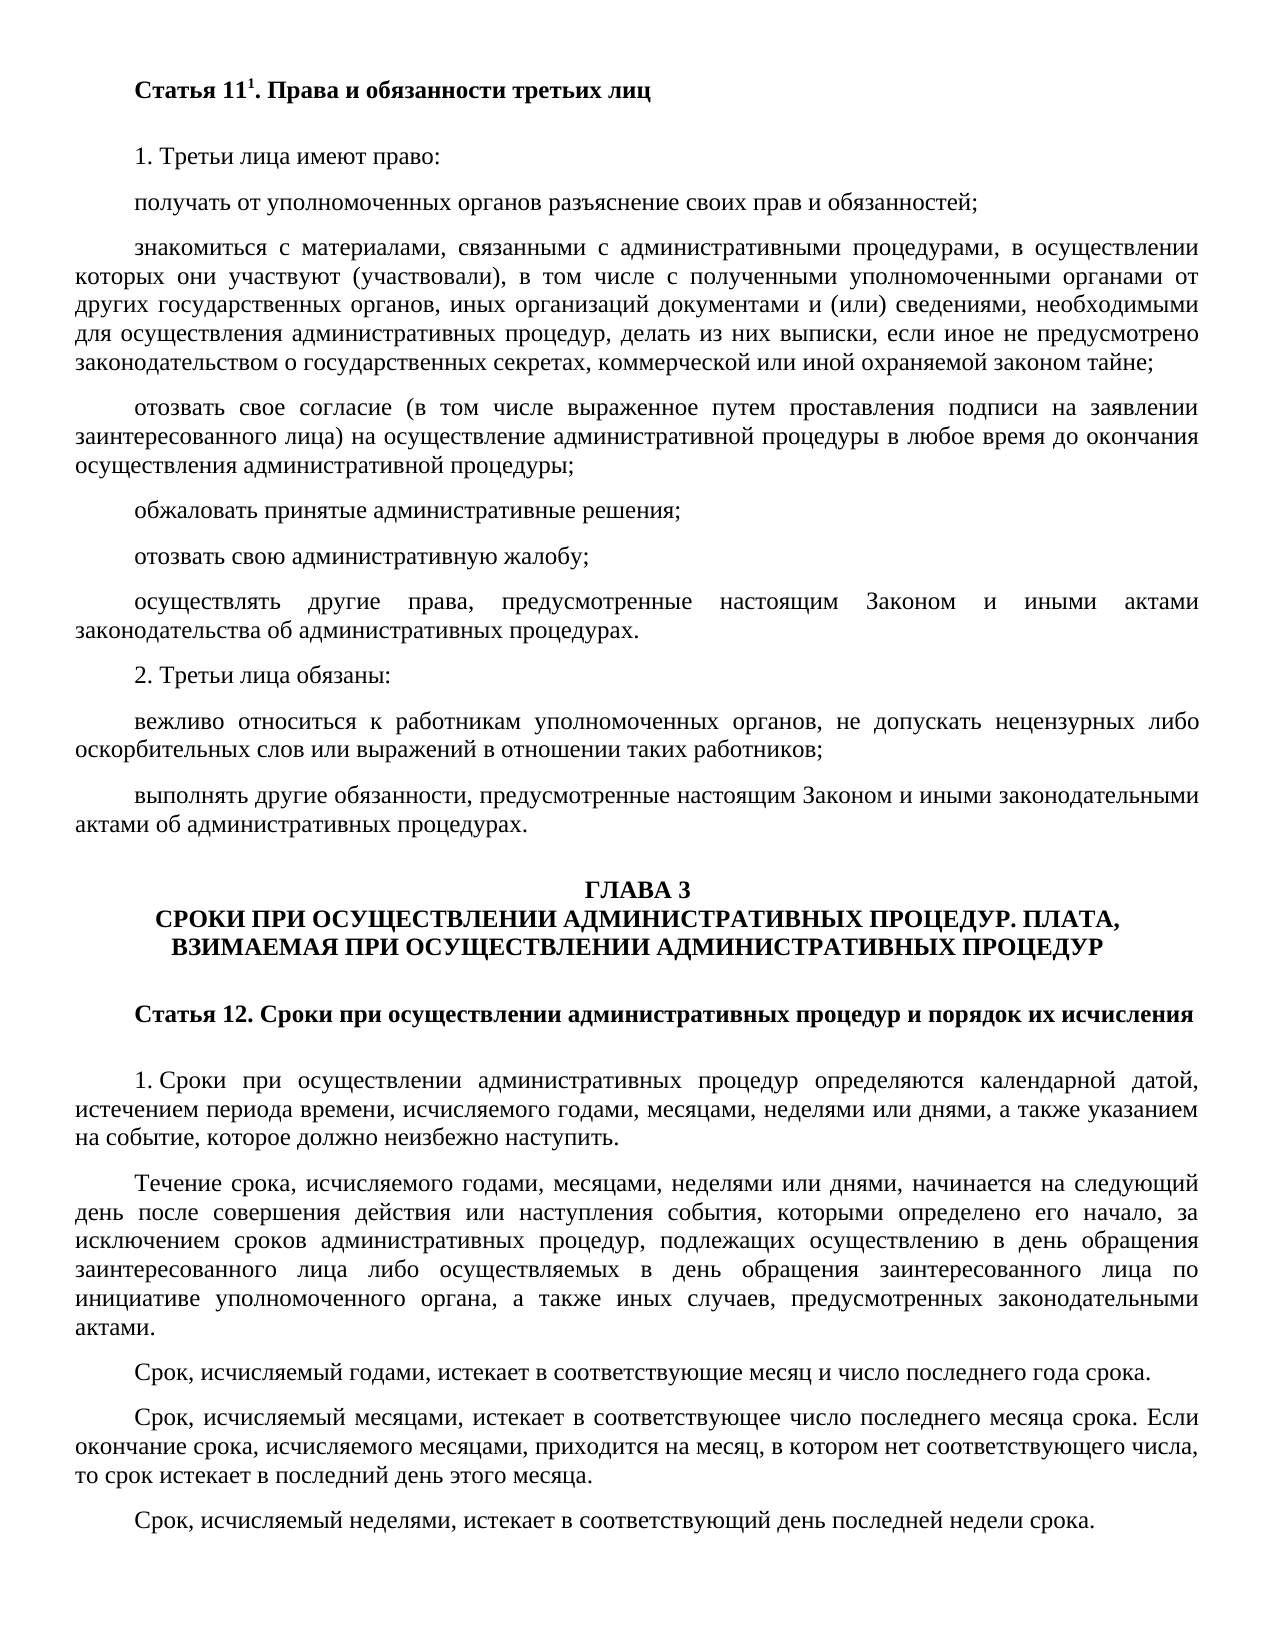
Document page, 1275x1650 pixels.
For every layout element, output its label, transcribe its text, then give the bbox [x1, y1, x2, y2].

text Срок, исчисляемый месяцами, истекает в соответствующее число последнего месяца срока. Если окончание срока, исчисляемого месяцами, приходится на месяц, в котором нет соответствующего числа, то срок истекает в последний день этого месяца. [75, 1402, 1200, 1489]
text Статья 12. Сроки при осуществлении административных процедур и порядок их исчисления [134, 999, 1200, 1027]
text получать от уполномоченных органов разъяснение своих прав и обязанностей; [75, 187, 1200, 215]
text Срок, исчисляемый годами, истекает в соответствующие месяц и число последнего года срока. [75, 1357, 1200, 1386]
text знакомиться с материалами, связанными с административными процедурами, в осуществлении которых они участвуют (участвовали), в том числе с полученными уполномоченными органами от других государственных органов, иных организаций документами и (или) сведениями, необходимыми для осуществления административных процедур, делать из них выписки, если иное не предусмотрено законодательством о государственных секретах, коммерческой или иной охраняемой законом тайне; [75, 232, 1200, 376]
text Статья 111. Права и обязанности третьих лиц [134, 75, 1200, 104]
text отозвать свое согласие (в том числе выраженное путем проставления подписи на заявлении заинтересованного лица) на осуществление административной процедуры в любое время до окончания осуществления административной процедуры; [75, 392, 1200, 479]
text выполнять другие обязанности, предусмотренные настоящим Законом и иными законодательными актами об административных процедурах. [75, 780, 1200, 837]
text обжаловать принятые административные решения; [75, 495, 1200, 524]
text 1. Сроки при осуществлении административных процедур определяются календарной датой, истечением периода времени, исчисляемого годами, месяцами, неделями или днями, а также указанием на событие, которое должно неизбежно наступить. [75, 1065, 1200, 1151]
text отозвать свою административную жалобу; [75, 541, 1200, 569]
text осуществлять другие права, предусмотренные настоящим Законом и иными актами законодательства об административных процедурах. [75, 586, 1200, 644]
text вежливо относиться к работникам уполномоченных органов, не допускать нецензурных либо оскорбительных слов или выражений в отношении таких работников; [75, 706, 1200, 763]
text 2. Третьи лица обязаны: [75, 660, 1200, 689]
text ГЛАВА 3 СРОКИ ПРИ ОСУЩЕСТВЛЕНИИ АДМИНИСТРАТИВНЫХ ПРОЦЕДУР. ПЛАТА, ВЗИМАЕМАЯ ПРИ ОСУЩЕСТВЛЕНИИ АДМИНИСТРАТИВНЫХ ПРОЦЕДУР [75, 875, 1200, 961]
text 1. Третьи лица имеют право: [75, 141, 1200, 170]
text Течение срока, исчисляемого годами, месяцами, неделями или днями, начинается на следующий день после совершения действия или наступления события, которыми определено его начало, за исключением сроков административных процедур, подлежащих осуществлению в день обращения заинтересованного лица либо осуществляемых в день обращения заинтересованного лица по инициативе уполномоченного органа, а также иных случаев, предусмотренных законодательными актами. [75, 1168, 1200, 1340]
text Срок, исчисляемый неделями, истекает в соответствующий день последней недели срока. [75, 1505, 1200, 1534]
